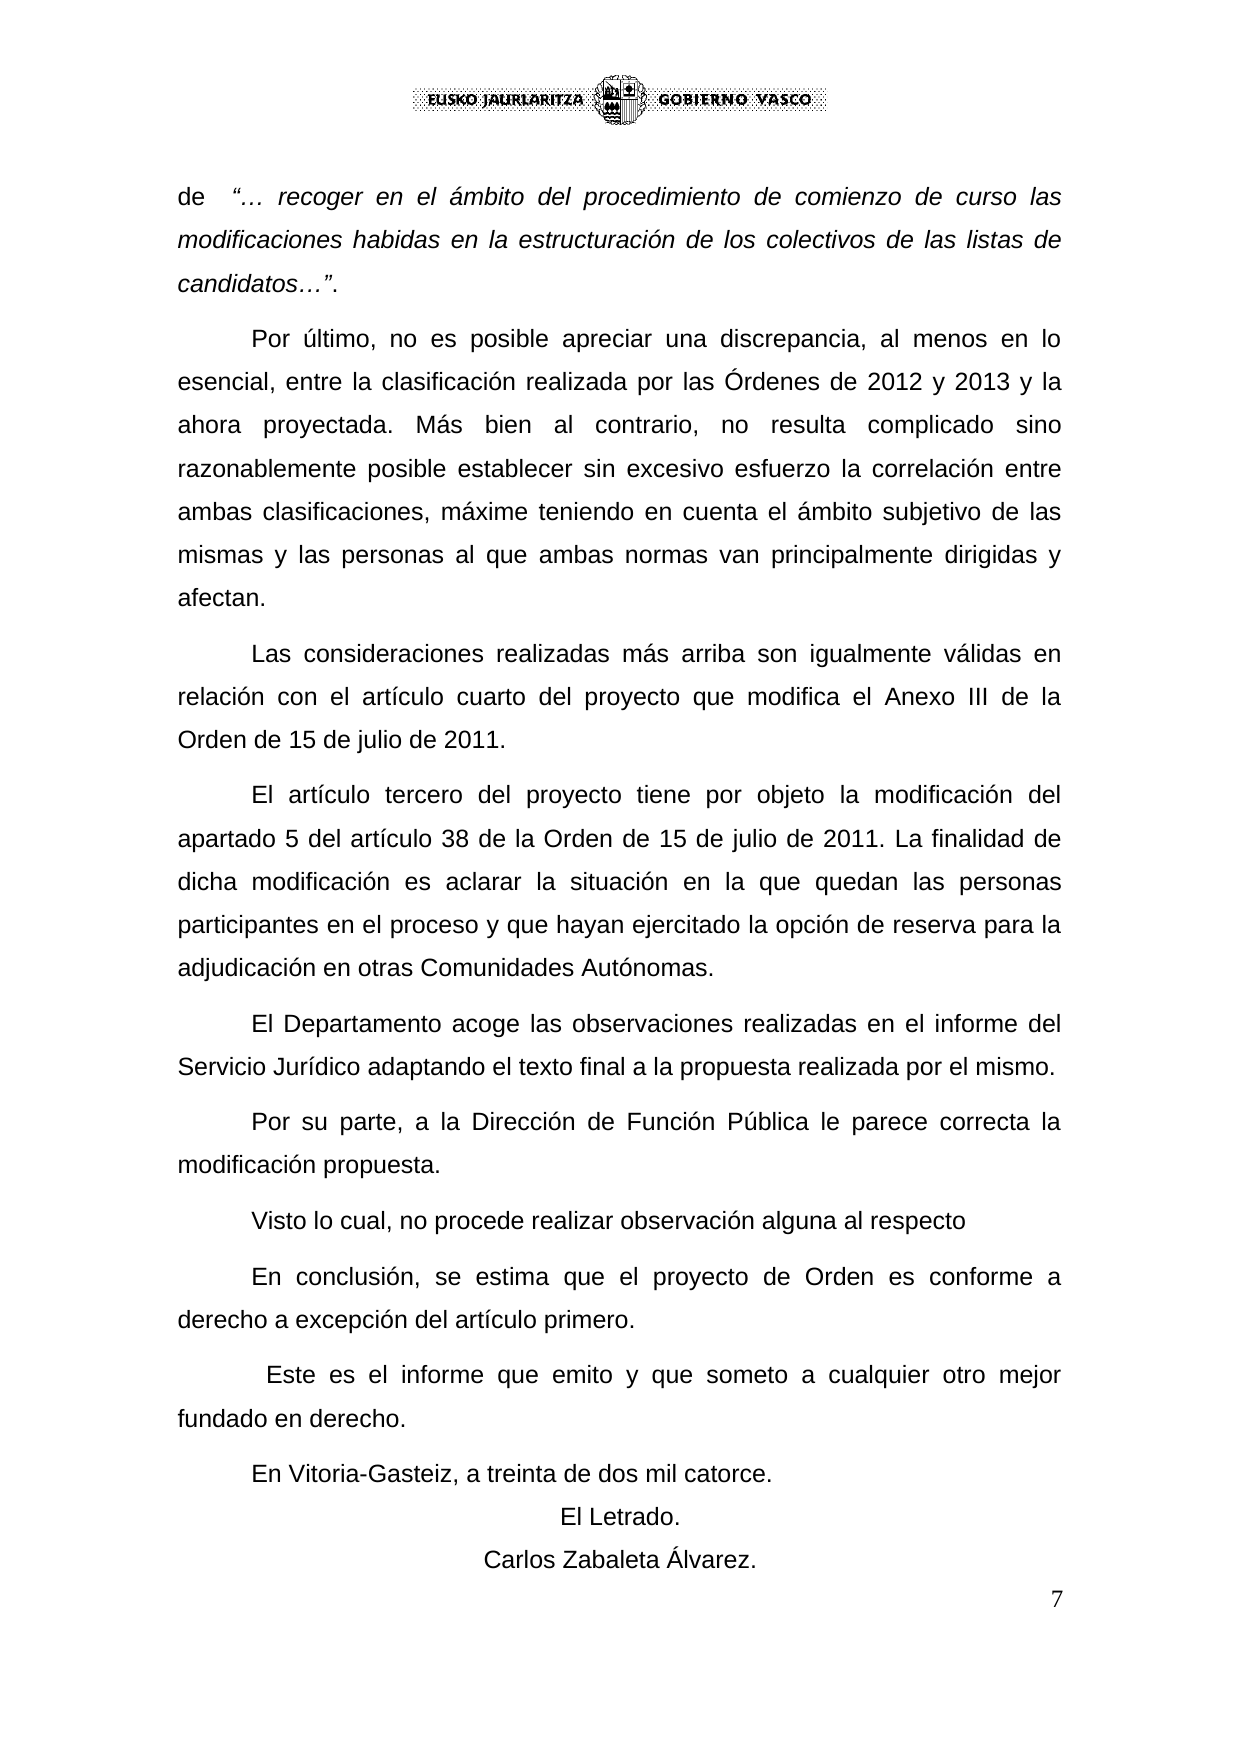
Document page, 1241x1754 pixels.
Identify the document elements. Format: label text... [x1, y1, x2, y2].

picture [413, 75, 828, 125]
text El Departamento acoge las observaciones realizadas en el informe del Servicio Jurídico adaptando el texto final a la propuesta realizada por el mismo. [177, 1009, 1063, 1081]
text En conclusión, se estima que el proyecto de Orden es conforme a derecho a excepción del artículo primero. [177, 1262, 1063, 1334]
text Carlos Zabaleta Álvarez. [177, 1546, 1063, 1574]
text El Letrado. [177, 1502, 1063, 1531]
text Por último, no es posible apreciar una discrepancia, al menos en lo esencial, entre la clasificación realizada por las Órdenes de 2012 y 2013 y la ahora proyectada. Más bien al contrario, no resulta complicado sino razonablemente posible establecer sin excesivo esfuerzo la correlación entre ambas clasificaciones, máxime teniendo en cuenta el ámbito subjetivo de las mismas y las personas al que ambas normas van principalmente dirigidas y afectan. [177, 324, 1063, 612]
text El artículo tercero del proyecto tiene por objeto la modificación del apartado 5 del artículo 38 de la Orden de 15 de julio de 2011. La finalidad de dicha modificación es aclarar la situación en la que quedan las personas participantes en el proceso y que hayan ejercitado la opción de reserva para la adjudicación en otras Comunidades Autónomas. [177, 781, 1063, 982]
text En Vitoria-Gasteiz, a treinta de dos mil catorce. [177, 1459, 1063, 1488]
text Las consideraciones realizadas más arriba son igualmente válidas en relación con el artículo cuarto del proyecto que modifica el Anexo III de la Orden de 15 de julio de 2011. [177, 639, 1063, 754]
text Visto lo cual, no procede realizar observación alguna al respecto [177, 1206, 1063, 1235]
text Este es el informe que emito y que someto a cualquier otro mejor fundado en derecho. [177, 1361, 1063, 1432]
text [177, 182, 1063, 297]
text Por su parte, a la Dirección de Función Pública le parece correcta la modificación propuesta. [177, 1107, 1063, 1179]
